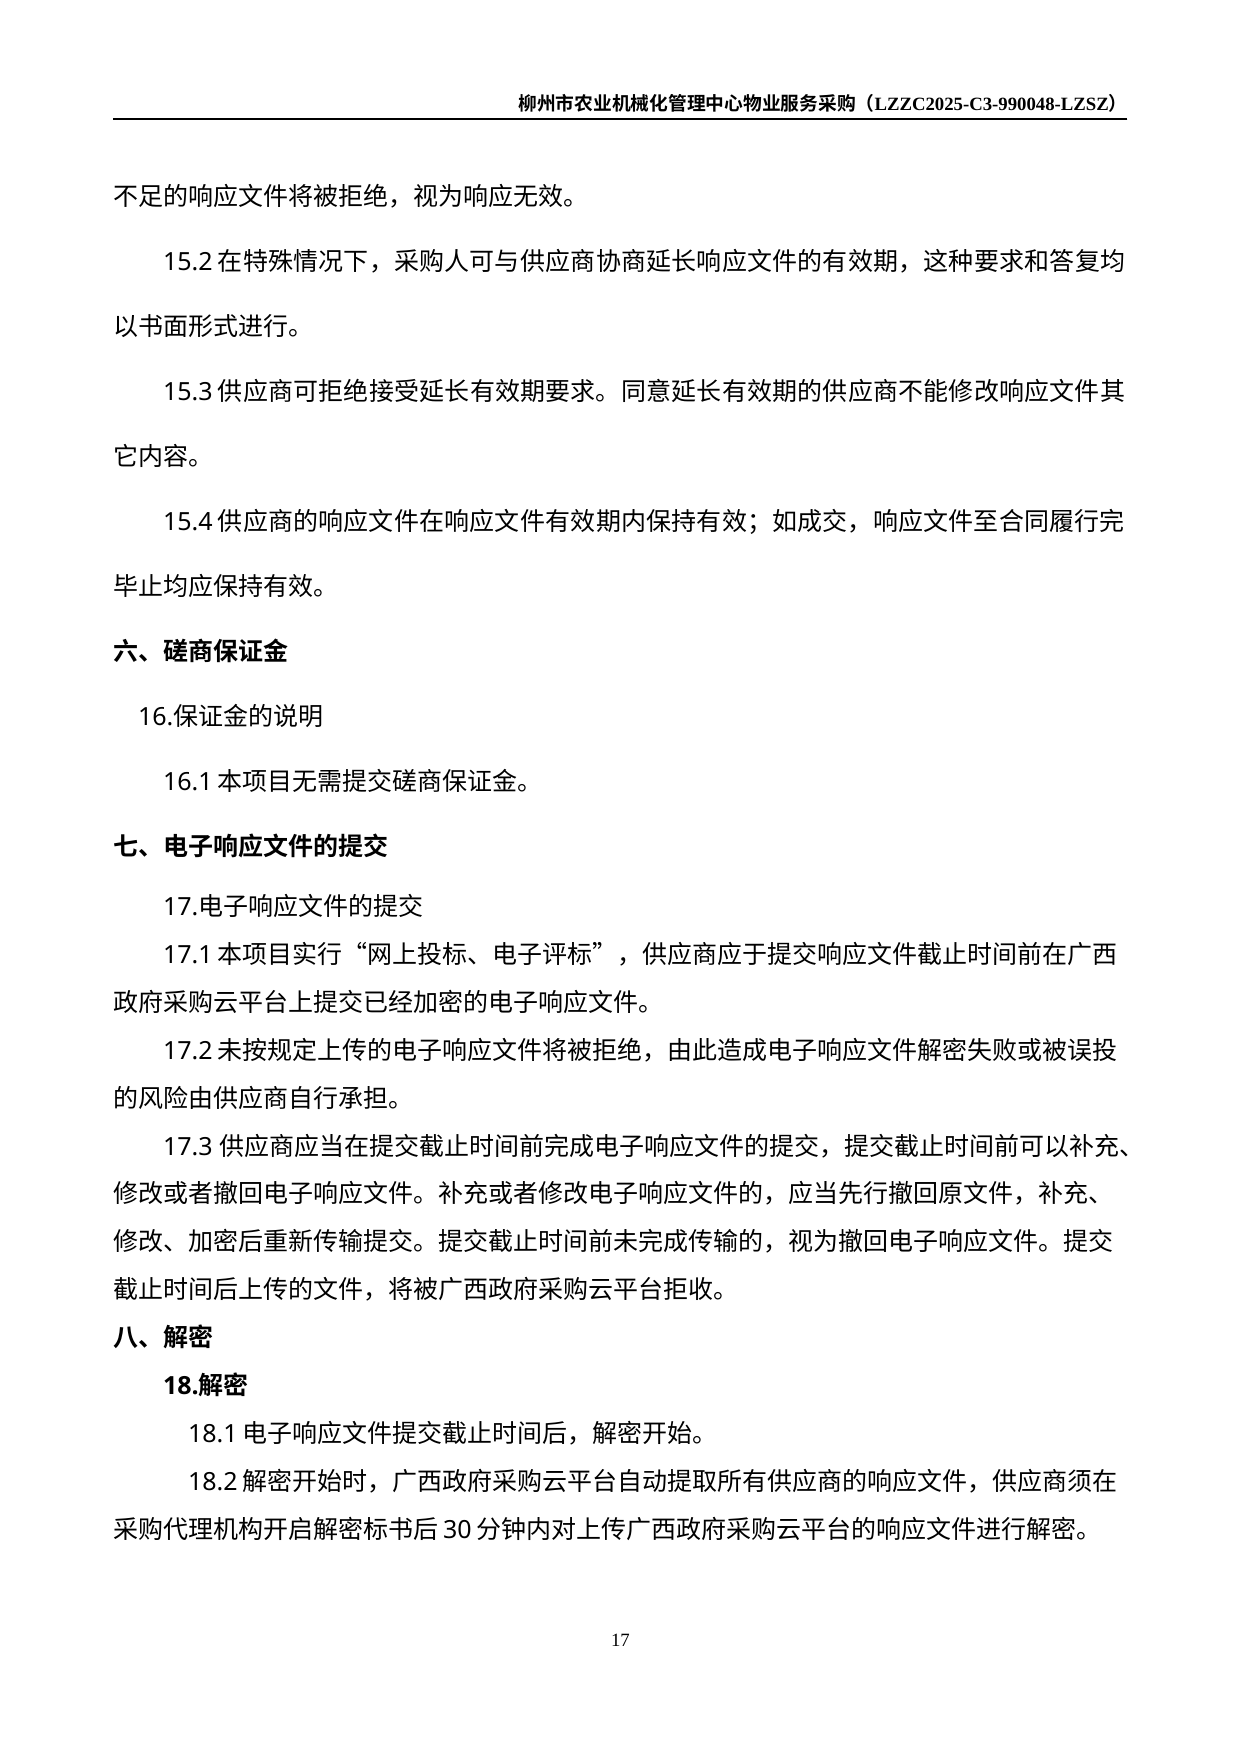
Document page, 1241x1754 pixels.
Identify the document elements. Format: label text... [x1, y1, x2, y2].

text 17.3 供应商应当在提交截止时间前完成电子响应文件的提交，提交截止时间前可以补充、修改或者撤回电子响应文件。补充或者修改电子响应文件的，应当先行撤回原文件，补充、修改、加密后重新传输提交。提交截止时间前未完成传输的，视为撤回电子响应文件。提交截止时间后上传的文件，将被广西政府采购云平台拒收。 [113, 1117, 1127, 1308]
text 七、电子响应文件的提交 [113, 812, 1127, 877]
text 15.4供应商的响应文件在响应文件有效期内保持有效；如成交，响应文件至合同履行完毕止均应保持有效。 [113, 487, 1127, 617]
text 17.2未按规定上传的电子响应文件将被拒绝，由此造成电子响应文件解密失败或被误投的风险由供应商自行承担。 [113, 1021, 1127, 1117]
text 17.1本项目实行“网上投标、电子评标”，供应商应于提交响应文件截止时间前在广西政府采购云平台上提交已经加密的电子响应文件。 [113, 925, 1127, 1021]
text 八、解密 [113, 1308, 1127, 1356]
text 16.保证金的说明 [113, 682, 1127, 747]
text 17.电子响应文件的提交 [113, 877, 1127, 925]
text 15.2在特殊情况下，采购人可与供应商协商延长响应文件的有效期，这种要求和答复均以书面形式进行。 [113, 227, 1127, 357]
text 18.2解密开始时，广西政府采购云平台自动提取所有供应商的响应文件，供应商须在采购代理机构开启解密标书后30分钟内对上传广西政府采购云平台的响应文件进行解密。 [113, 1452, 1127, 1548]
text 六、磋商保证金 [113, 617, 1127, 682]
text 16.1本项目无需提交磋商保证金。 [113, 747, 1127, 812]
text 15.3供应商可拒绝接受延长有效期要求。同意延长有效期的供应商不能修改响应文件其它内容。 [113, 357, 1127, 487]
text 18.解密 [113, 1356, 1127, 1404]
text 18.1电子响应文件提交截止时间后，解密开始。 [113, 1404, 1127, 1452]
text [113, 162, 1127, 227]
